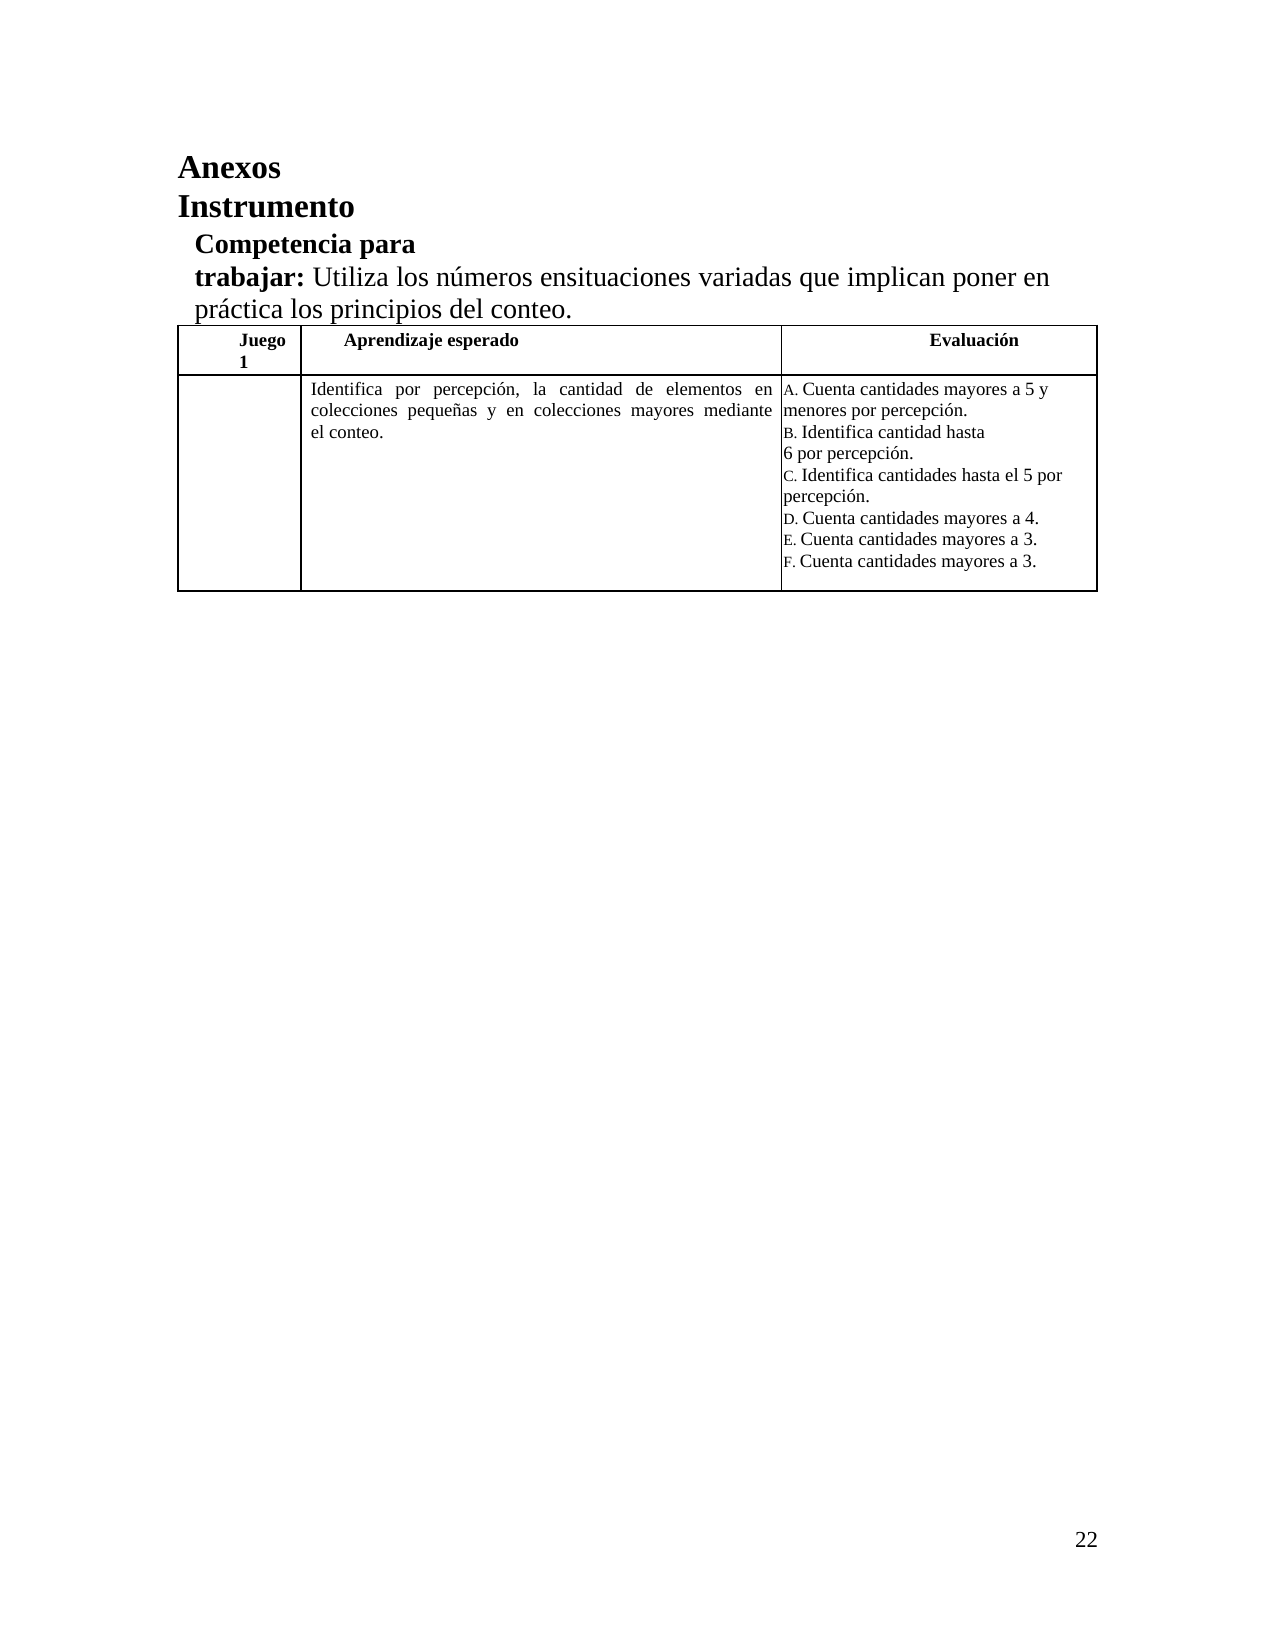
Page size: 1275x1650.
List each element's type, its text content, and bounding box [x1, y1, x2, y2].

table_cell [179, 376, 300, 590]
table_header Aprendizaje esperado [302, 326, 781, 374]
subtitle Anexos [177, 148, 1098, 186]
text Competencia para trabajar: Utiliza los números ensituaciones variadas que implican poner en práctica los principios del conteo. [194, 227, 1077, 324]
table_header Juego 1 [179, 326, 300, 374]
table_cell A. Cuenta cantidades mayores a 5 y menores por percepción. B. Identifica cantidad hasta 6 por percepción. C. Identifica cantidades hasta el 5 por percepción. D. Cuenta cantidades mayores a 4. E. Cuenta cantidades mayores a 3. F. Cuenta cantidades mayores a 3. [782, 376, 1096, 590]
table_cell Identifica por percepción, la cantidad de elementos en colecciones pequeñas y en colecciones mayores mediante el conteo. [302, 376, 781, 590]
text Instrumento [177, 186, 1098, 224]
table_header Evaluación [782, 326, 1096, 374]
